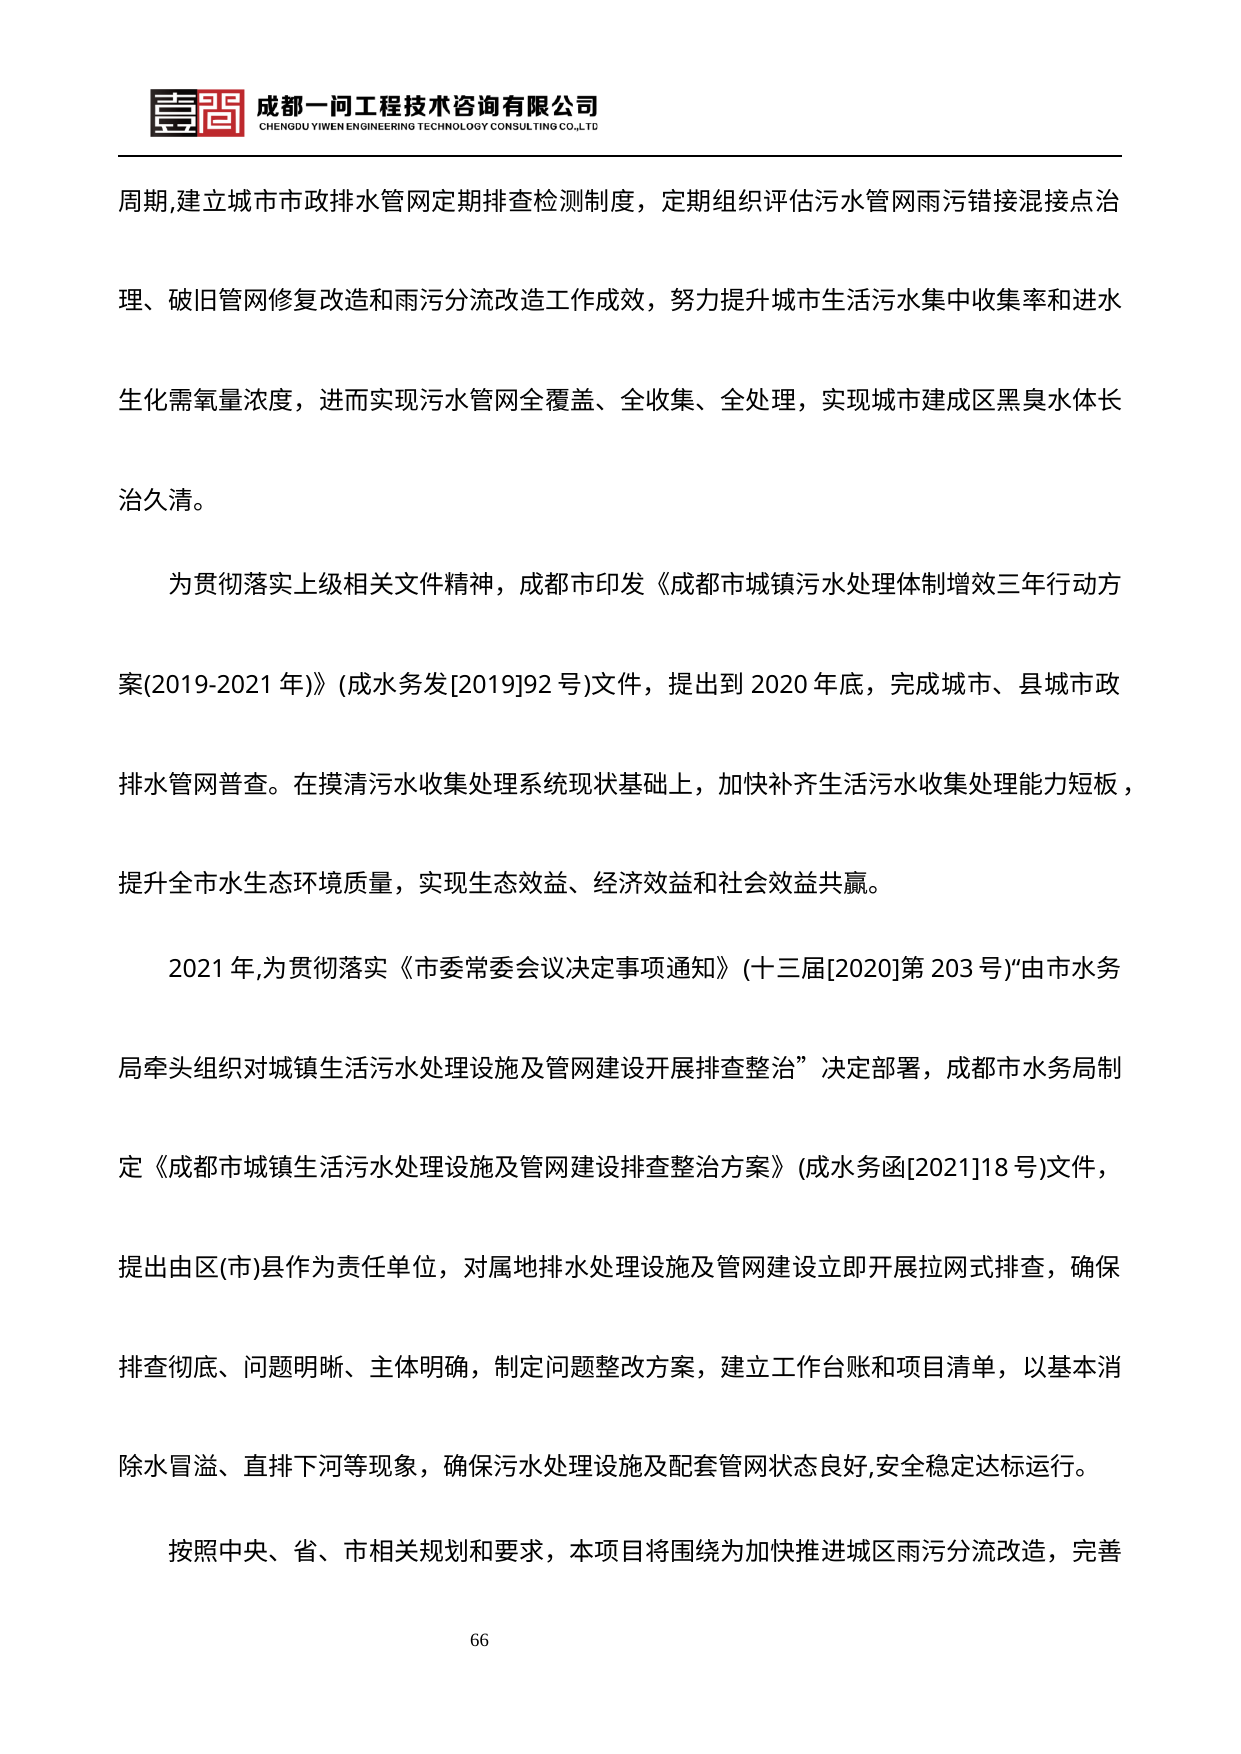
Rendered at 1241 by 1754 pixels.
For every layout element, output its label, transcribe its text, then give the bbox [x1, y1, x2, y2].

text 为贯彻落实上级相关文件精神，成都市印发《成都市城镇污水处理体制增效三年行动方案(2019-2021年)》(成水务发[2019]92号)文件，提出到2020年底，完成城市、县城市政排水管网普查。在摸清污水收集处理系统现状基础上，加快补齐生活污水收集处理能力短板，提升全市水生态环境质量，实现生态效益、经济效益和社会效益共贏。 [118, 550, 1122, 915]
text 2021年,为贯彻落实《市委常委会议决定事项通知》(十三届[2020]第203号)“由市水务局牵头组织对城镇生活污水处理设施及管网建设开展排查整治”决定部署，成都市水务局制定《成都市城镇生活污水处理设施及管网建设排查整治方案》(成水务函[2021]18号)文件，提出由区(市)县作为责任单位，对属地排水处理设施及管网建设立即开展拉网式排查，确保排查彻底、问题明晰、主体明确，制定问题整改方案，建立工作台账和项目清单，以基本消除水冒溢、直排下河等现象，确保污水处理设施及配套管网状态良好,安全稳定达标运行。 [118, 933, 1122, 1498]
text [118, 166, 1122, 532]
picture [150, 89, 598, 137]
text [118, 1516, 1122, 1583]
